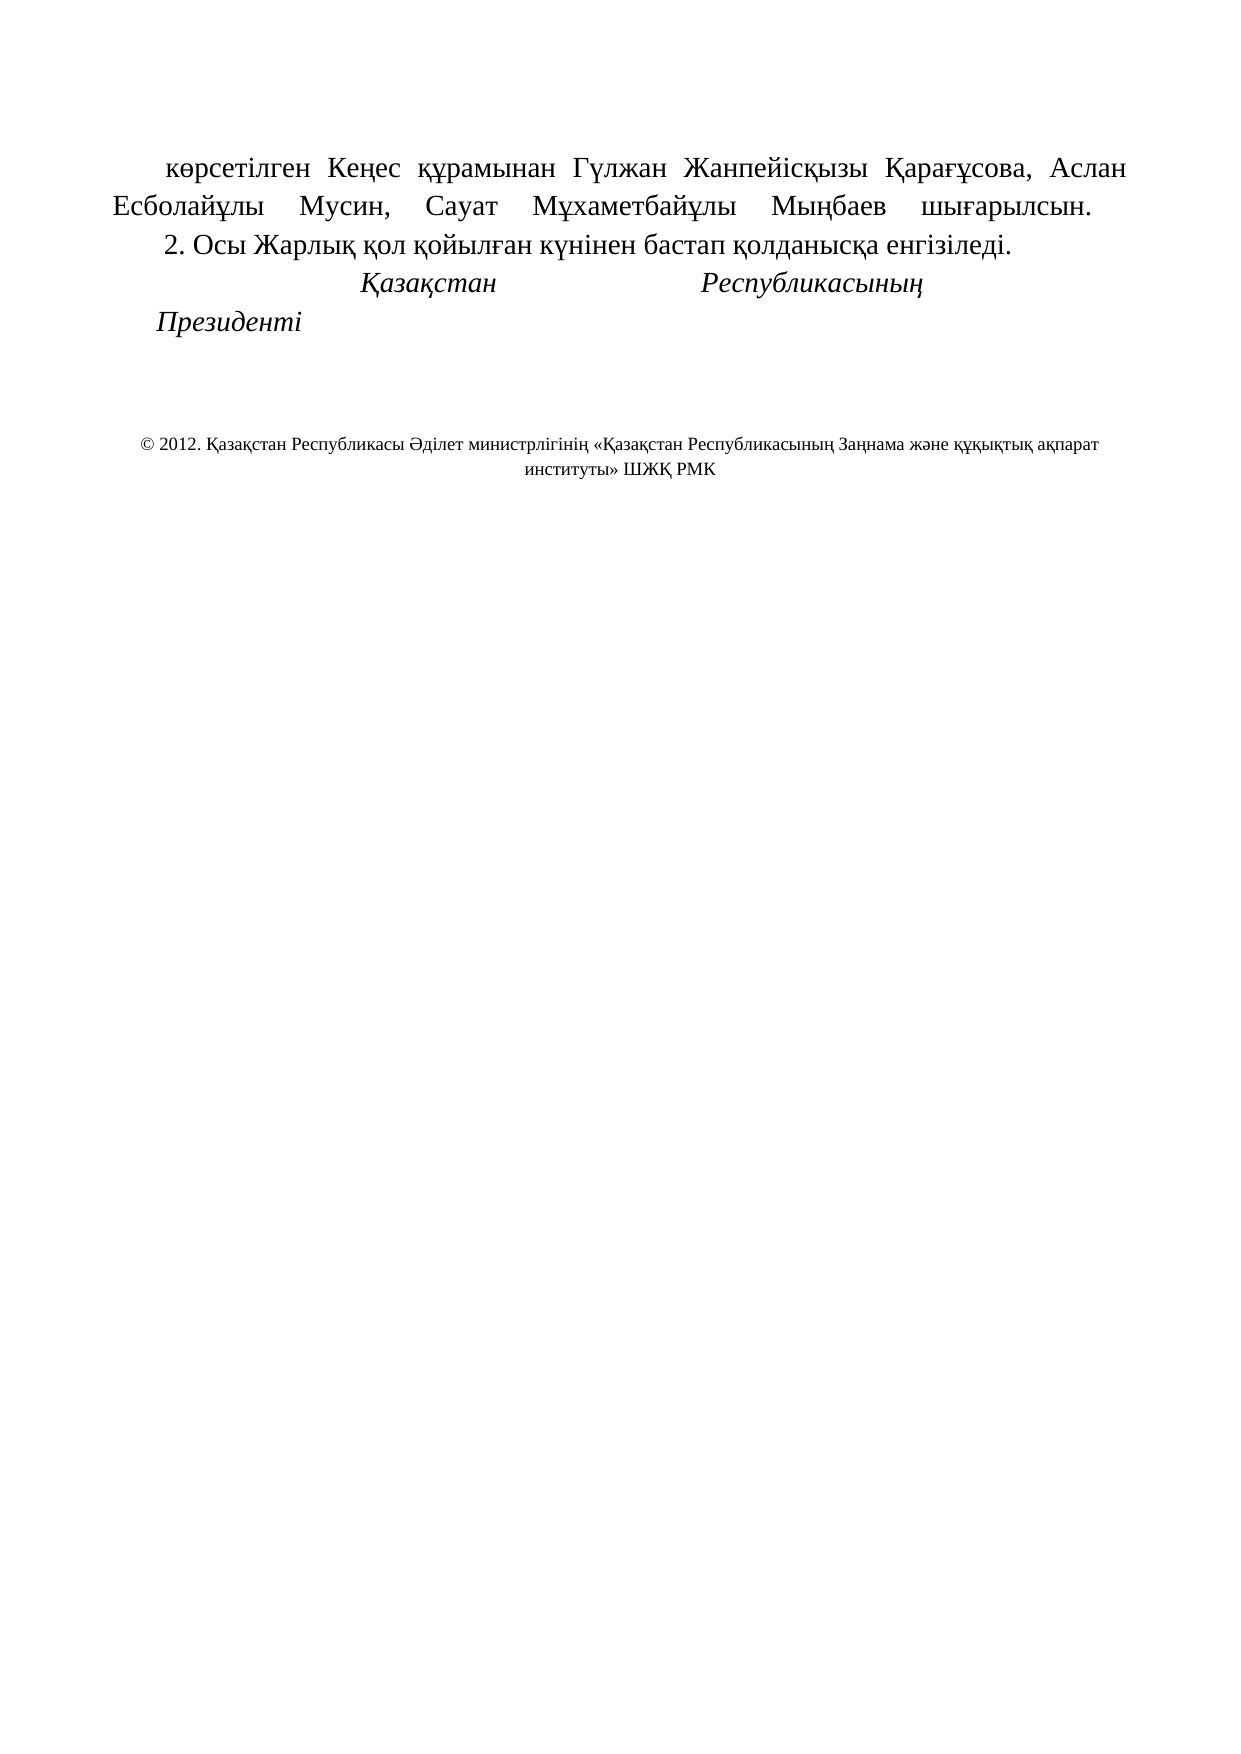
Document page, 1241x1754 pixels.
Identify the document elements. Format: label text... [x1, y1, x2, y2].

text © 2012. Қазақстан Республикасы Әділет министрлігінің «Қазақстан Республикасының Заңнама және құқықтық ақпарат институты» ШЖҚ РМК [112, 433, 1128, 480]
text көрсетілген Кеңес құрамынан Гүлжан Жанпейісқызы Қарағұсова, Аслан Есболайұлы Мусин, Сауат Мұхаметбайұлы Мыңбаев шығарылсын. 2. Осы Жарлық қол қойылған күнінен бастап қолданысқа енгізіледі. [112, 150, 1128, 261]
text Қазақстан Республикасының Президенті [112, 266, 1128, 338]
